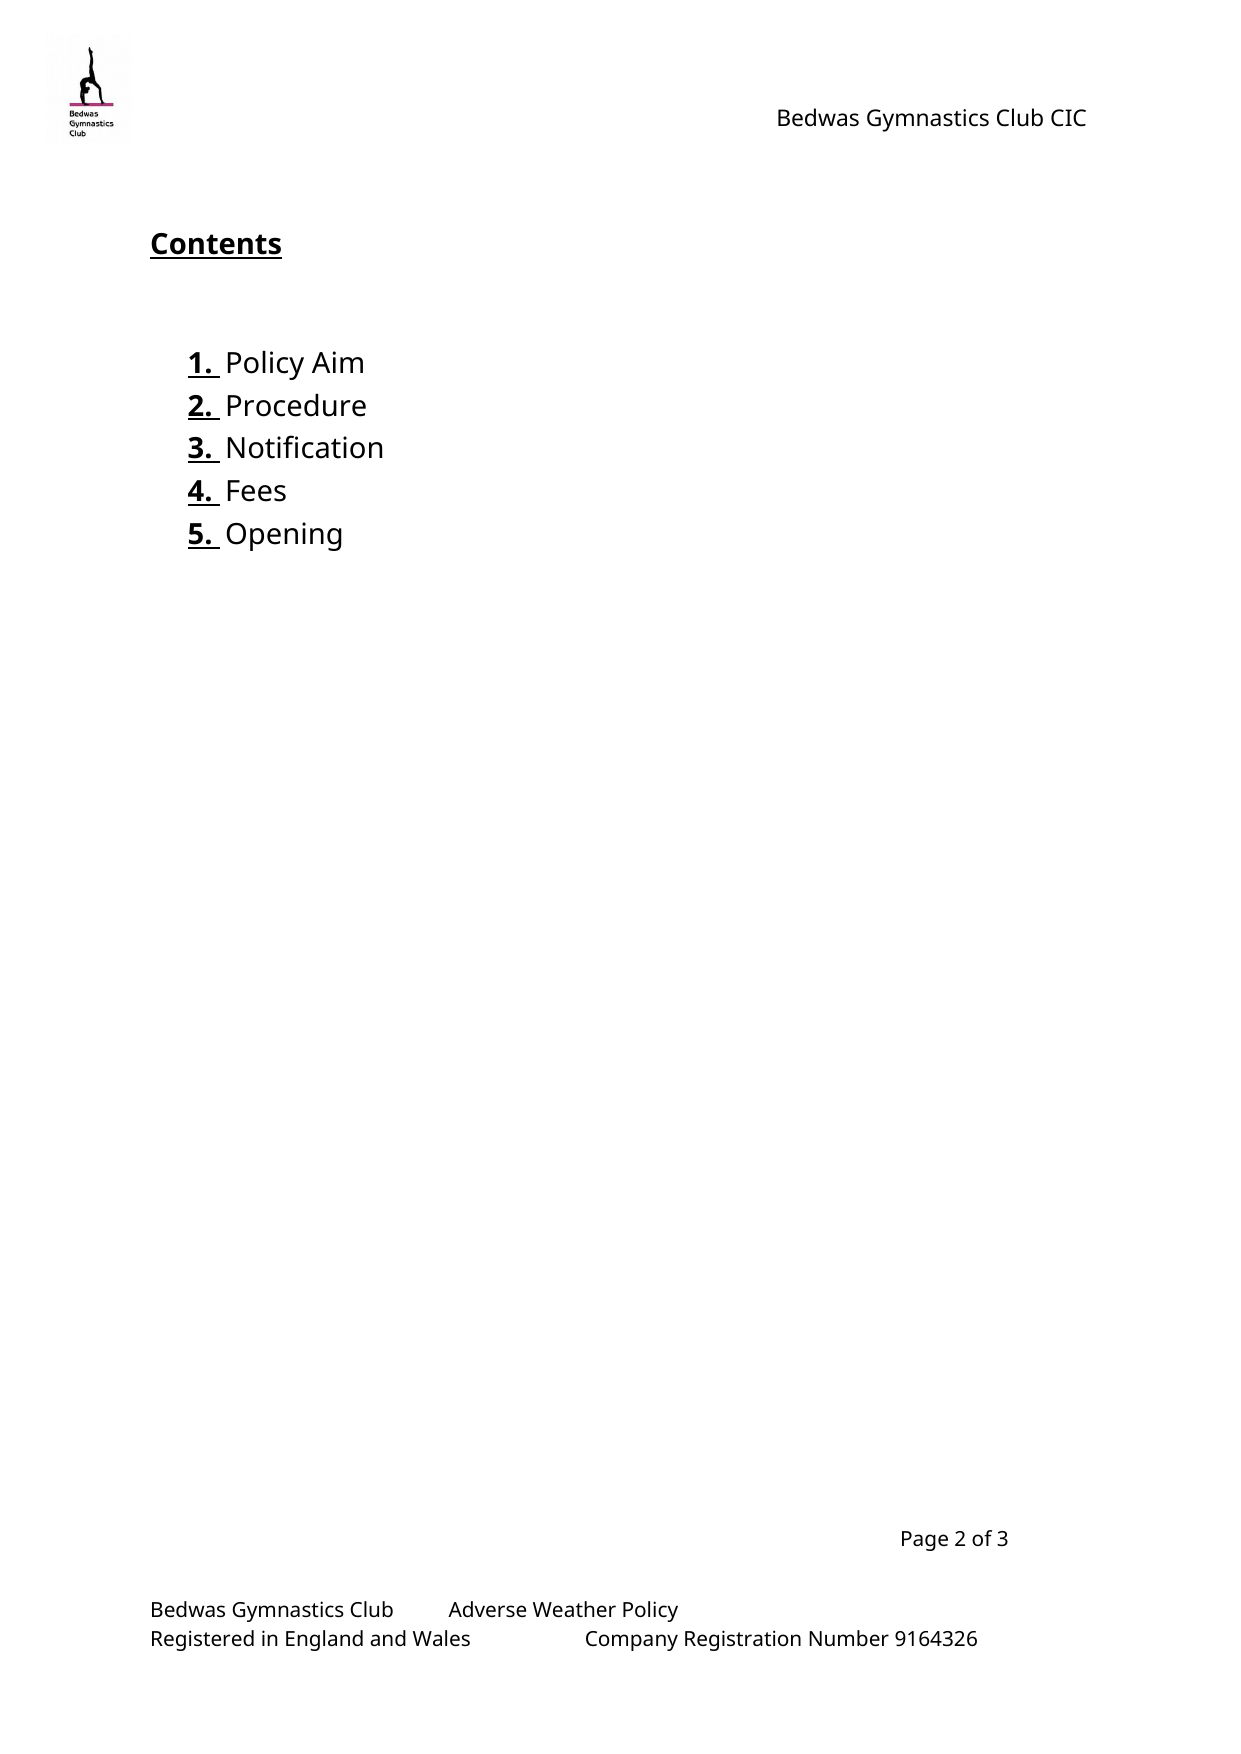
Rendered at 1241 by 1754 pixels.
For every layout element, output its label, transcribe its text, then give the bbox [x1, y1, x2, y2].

list Opening [187, 513, 1090, 553]
text Page 2 of 3 [150, 1524, 1090, 1553]
list Notification [187, 428, 1090, 467]
list Policy Aim [187, 342, 1090, 382]
list Procedure [187, 385, 1090, 424]
list Fees [187, 471, 1090, 510]
text Contents [150, 223, 1090, 263]
